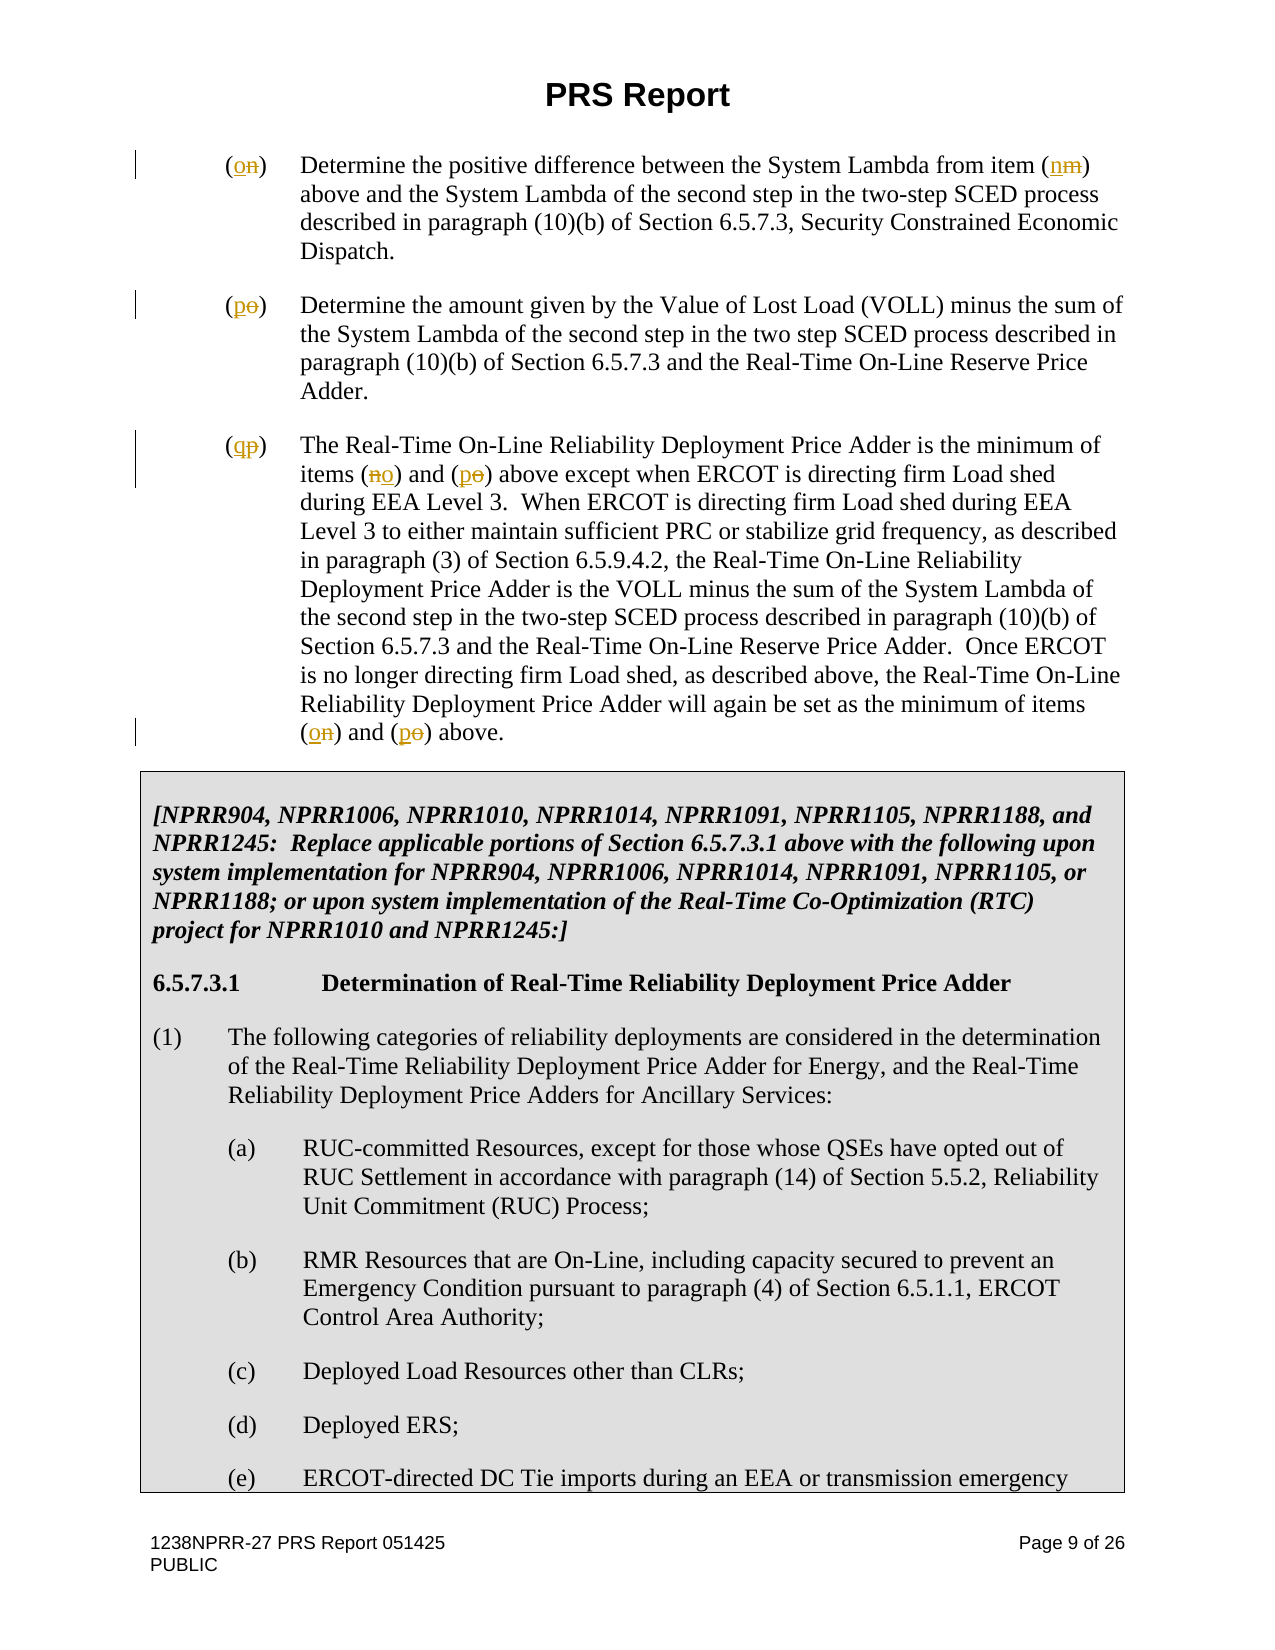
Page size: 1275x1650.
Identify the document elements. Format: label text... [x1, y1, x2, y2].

text () The Real-Time On-Line Reliability Deployment Price Adder is the minimum of items () and () above except when ERCOT is directing firm Load shed during EEA Level 3. When ERCOT is directing firm Load shed during EEA Level 3 to either maintain sufficient PRC or stabilize grid frequency, as described in paragraph (3) of Section 6.5.9.4.2, the Real-Time On-Line Reliability Deployment Price Adder is the VOLL minus the sum of the System Lambda of the second step in the two-step SCED process described in paragraph (10)(b) of Section 6.5.7.3 and the Real-Time On-Line Reserve Price Adder. Once ERCOT is no longer directing firm Load shed, as described above, the Real-Time On-Line Reliability Deployment Price Adder will again be set as the minimum of items () and () above. [225, 430, 1125, 746]
text () Determine the positive difference between the System Lambda from item () above and the System Lambda of the second step in the two-step SCED process described in paragraph (10)(b) of Section 6.5.7.3, Security Constrained Economic Dispatch. [225, 150, 1125, 265]
text () Determine the amount given by the Value of Lost Load (VOLL) minus the sum of the System Lambda of the second step in the two step SCED process described in paragraph (10)(b) of Section 6.5.7.3 and the Real-Time On-Line Reserve Price Adder. [225, 290, 1125, 405]
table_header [141, 772, 1124, 1492]
